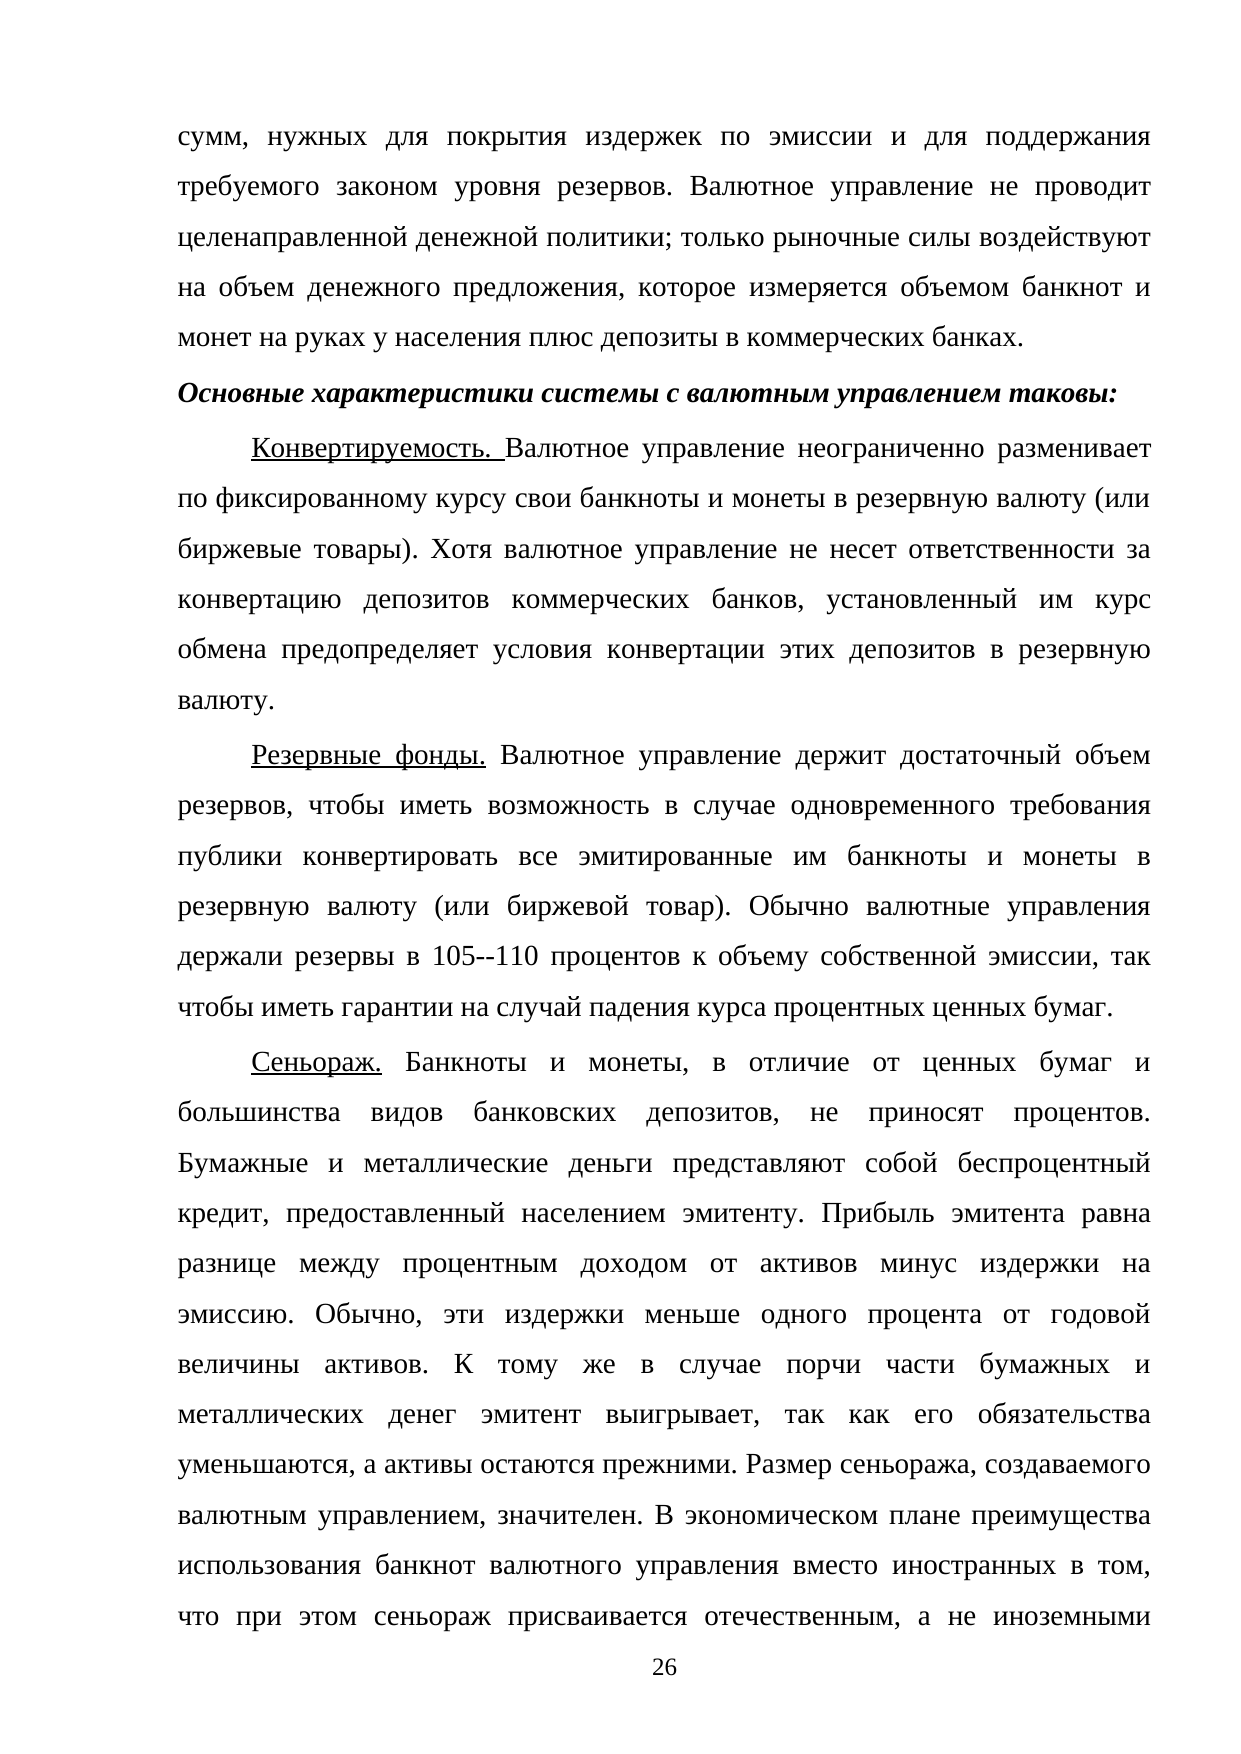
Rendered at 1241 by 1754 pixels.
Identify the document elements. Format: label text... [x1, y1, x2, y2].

subtitle Основные характеристики системы с валютным управлением таковы: [177, 375, 1152, 408]
subtitle Конвертируемость. Валютное управление неограниченно разменивает по фиксированному курсу свои банкноты и монеты в резервную валюту (или биржевые товары). Хотя валютное управление не несет ответственности за конвертацию депозитов коммерческих банков, установленный им курс обмена предопределяет условия конвертации этих депозитов в резервную валюту. [177, 430, 1152, 715]
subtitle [177, 1044, 1152, 1631]
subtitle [177, 118, 1152, 353]
subtitle Резервные фонды. Валютное управление держит достаточный объем резервов, чтобы иметь возможность в случае одновременного требования публики конвертировать все эмитированные им банкноты и монеты в резервную валюту (или биржевой товар). Обычно валютные управления держали резервы в 105--110 процентов к объему собственной эмиссии, так чтобы иметь гарантии на случай падения курса процентных ценных бумаг. [177, 737, 1152, 1022]
